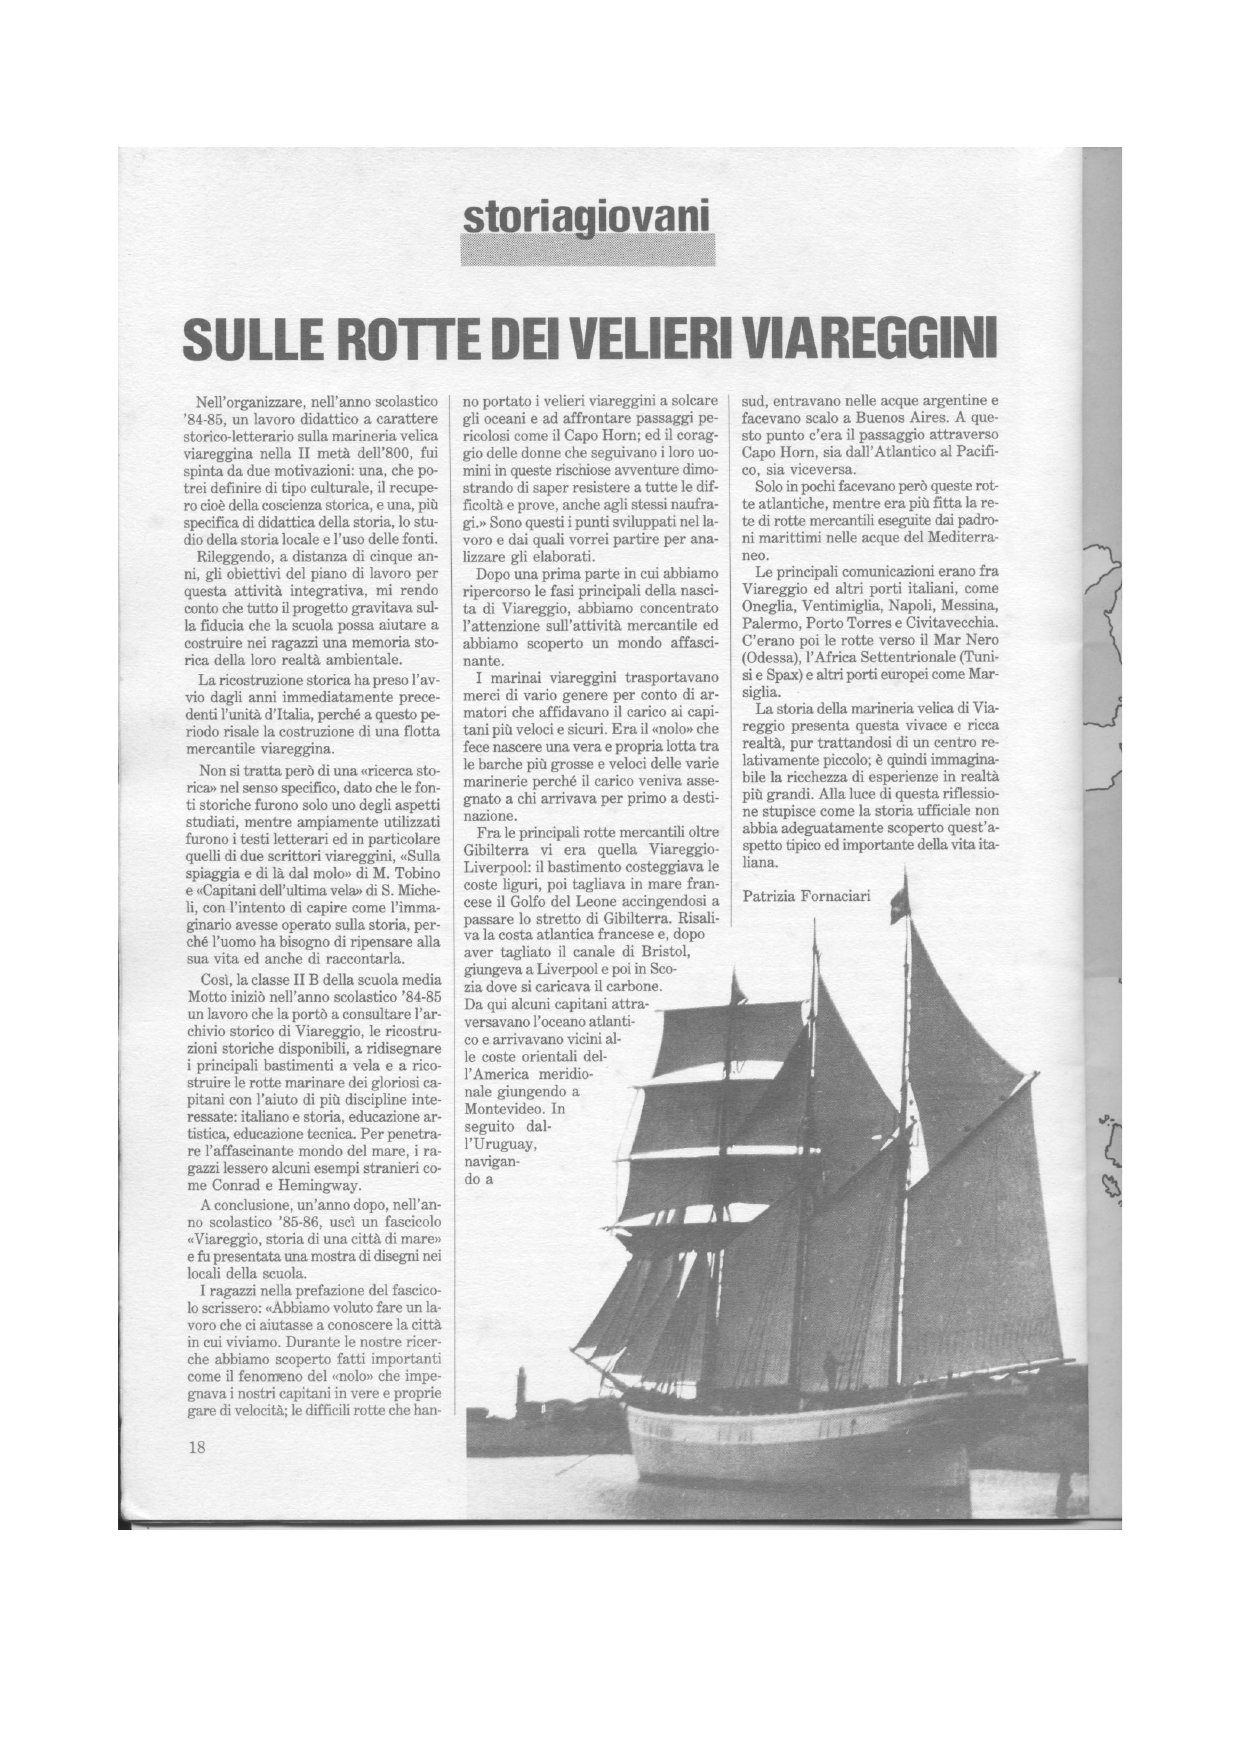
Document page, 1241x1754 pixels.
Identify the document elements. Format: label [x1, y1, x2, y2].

picture [118, 147, 1123, 1530]
